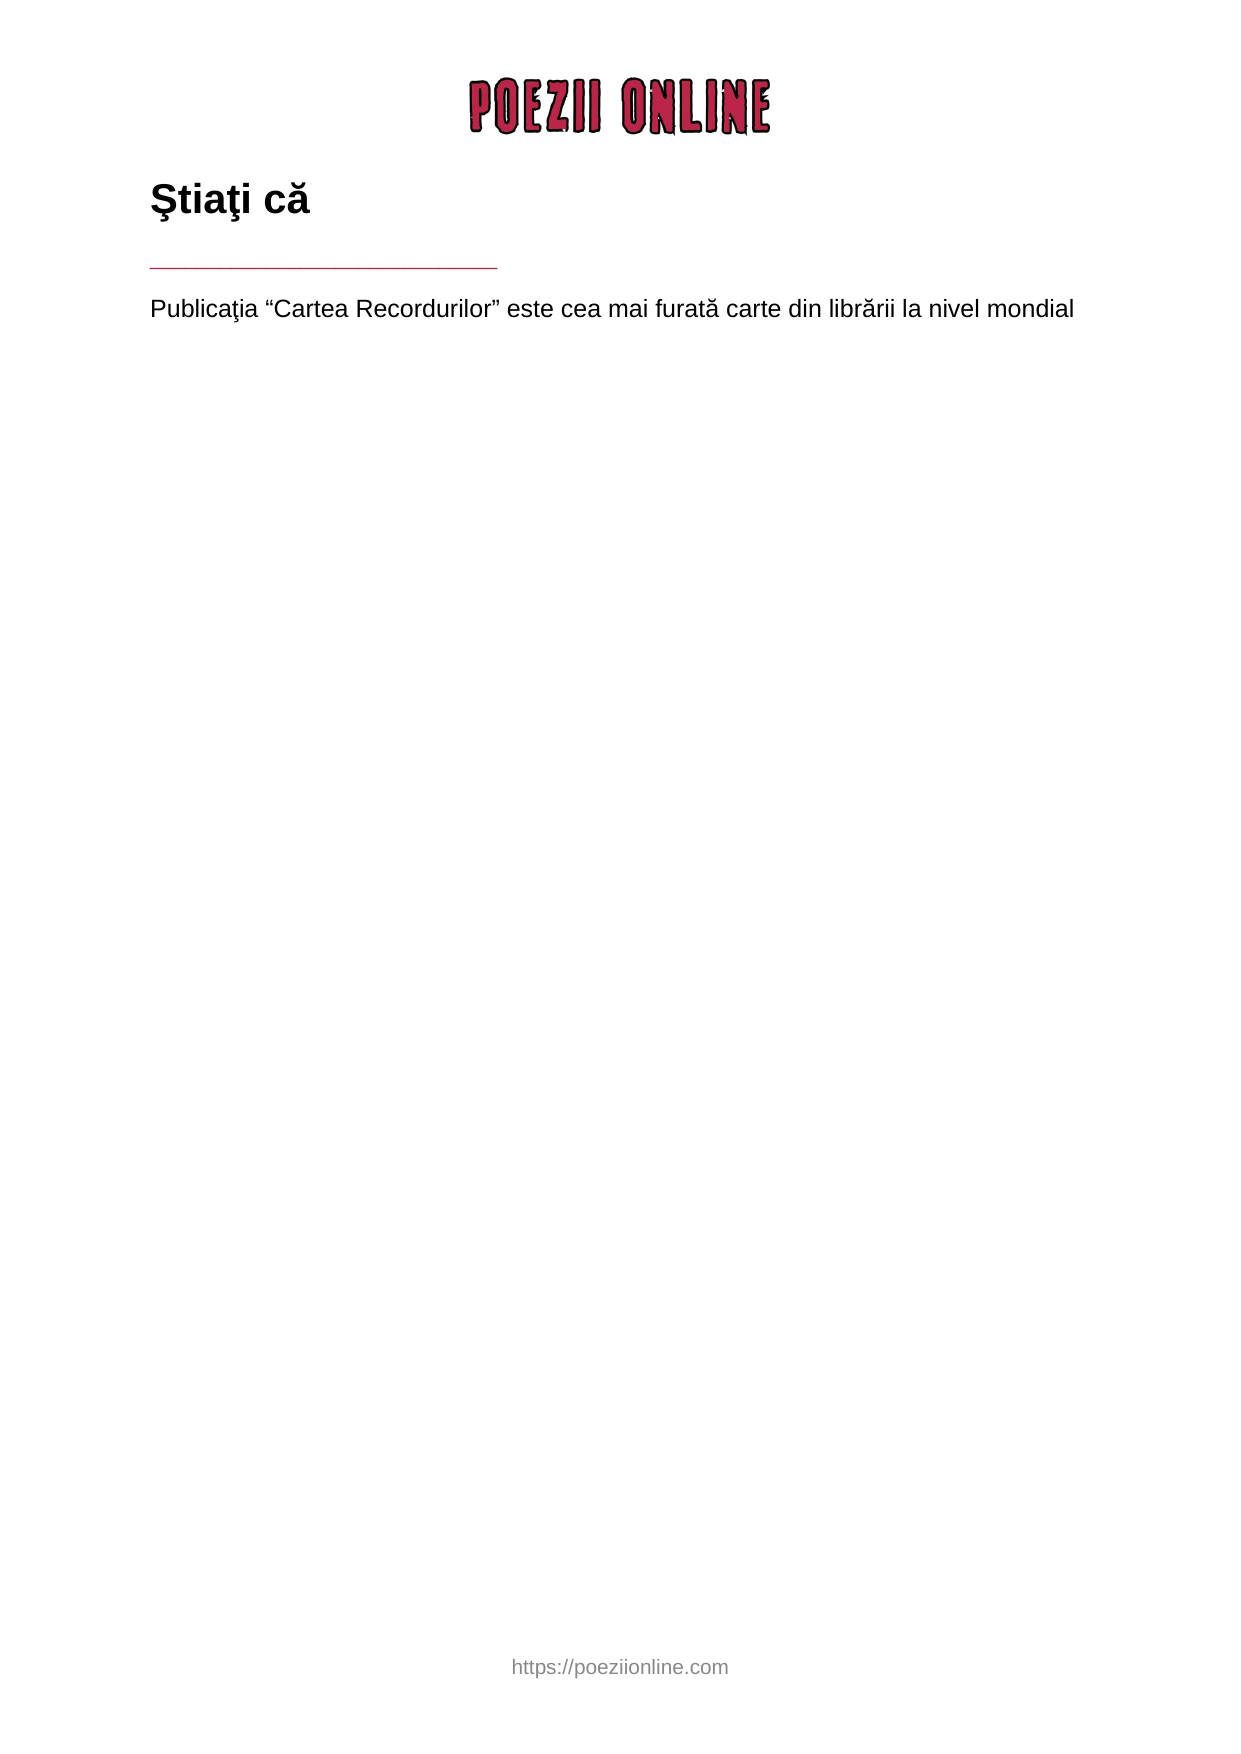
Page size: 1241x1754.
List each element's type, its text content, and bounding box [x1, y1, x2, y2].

text ______________________________ [150, 246, 1090, 270]
text Publicaţia “Cartea Recordurilor” este cea mai furată carte din librării la nivel mondial [150, 294, 1090, 322]
text Ştiaţi că [150, 174, 1090, 222]
picture [463, 74, 777, 138]
